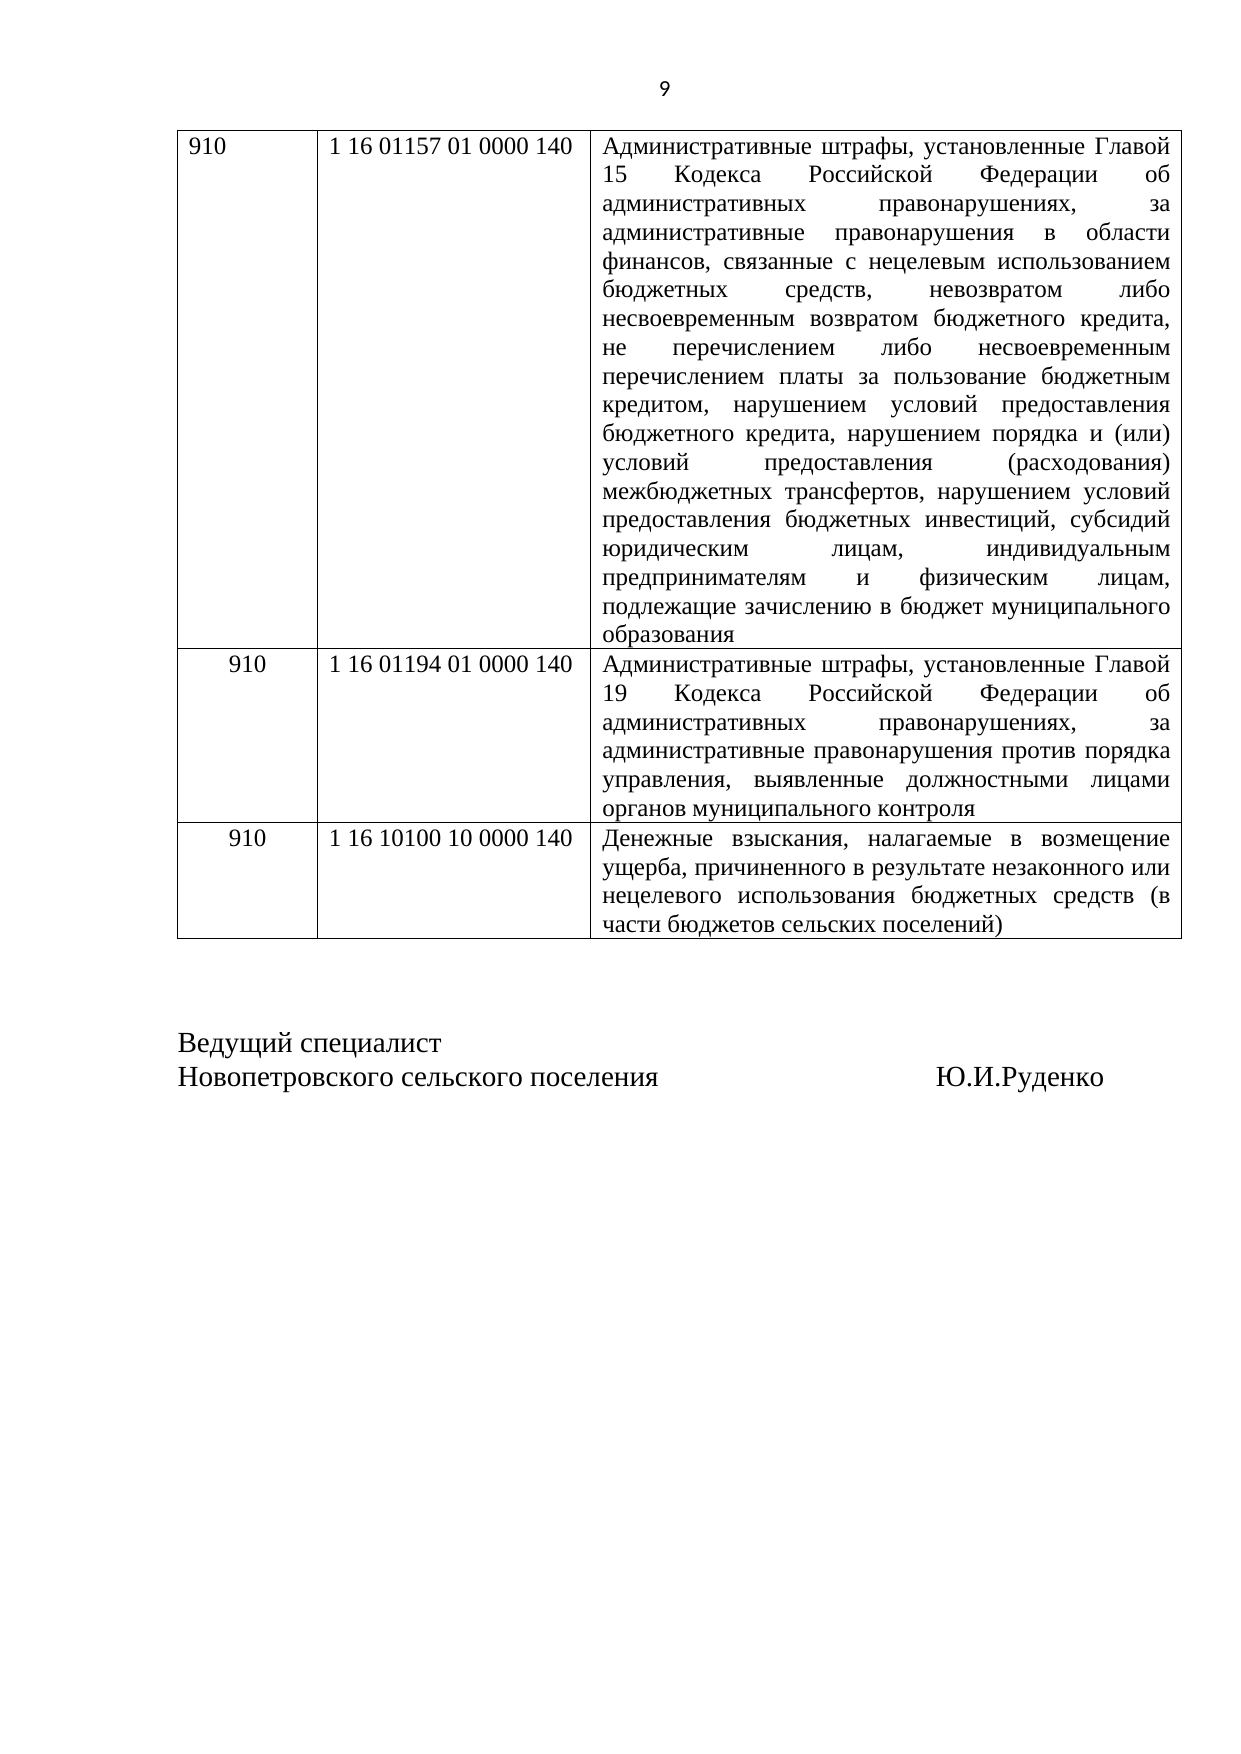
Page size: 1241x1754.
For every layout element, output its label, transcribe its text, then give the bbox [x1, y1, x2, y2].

text Новопетровского сельского поселения Ю.И.Руденко [177, 1059, 1152, 1092]
table_cell 1 16 01157 01 0000 140 [318, 131, 590, 648]
table_cell 910 [178, 649, 317, 822]
table_cell 1 16 01194 01 0000 140 [318, 649, 590, 822]
text Ведущий специалист [177, 1025, 1152, 1059]
table_cell Денежные взыскания, налагаемые в возмещение ущерба, причиненного в результате незаконного или нецелевого использования бюджетных средств (в части бюджетов сельских поселений) [591, 823, 1181, 938]
table_cell 910 [178, 823, 317, 938]
table_cell 1 16 10100 10 0000 140 [318, 823, 590, 938]
table_cell Административные штрафы, установленные Главой 15 Кодекса Российской Федерации об административных правонарушениях, за административные правонарушения в области финансов, связанные с нецелевым использованием бюджетных средств, невозвратом либо несвоевременным возвратом бюджетного кредита, не перечислением либо несвоевременным перечислением платы за пользование бюджетным кредитом, нарушением условий предоставления бюджетного кредита, нарушением порядка и (или) условий предоставления (расходования) межбюджетных трансфертов, нарушением условий предоставления бюджетных инвестиций, субсидий юридическим лицам, индивидуальным предпринимателям и физическим лицам, подлежащие зачислению в бюджет муниципального образования [591, 131, 1181, 648]
table_cell 910 [178, 131, 317, 648]
table_cell Административные штрафы, установленные Главой 19 Кодекса Российской Федерации об административных правонарушениях, за административные правонарушения против порядка управления, выявленные должностными лицами органов муниципального контроля [591, 649, 1181, 822]
